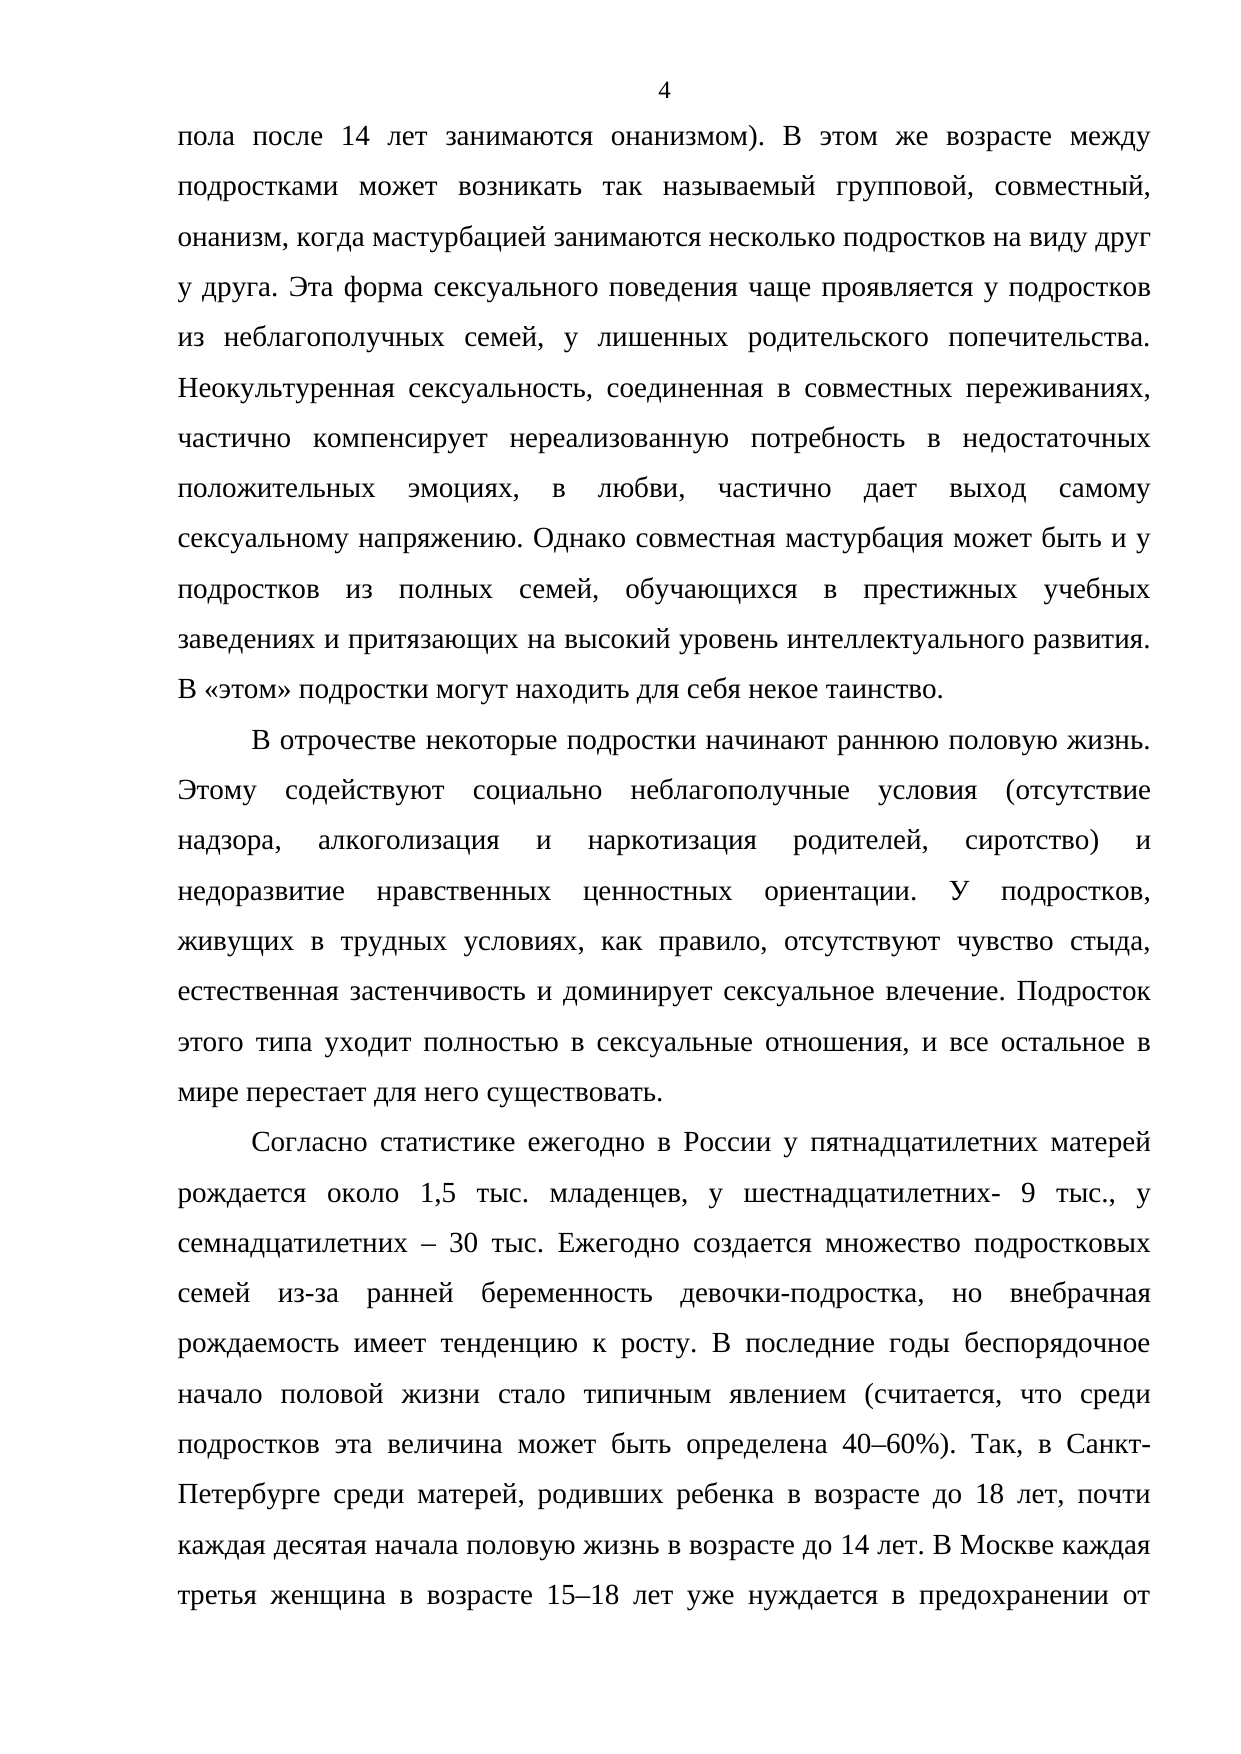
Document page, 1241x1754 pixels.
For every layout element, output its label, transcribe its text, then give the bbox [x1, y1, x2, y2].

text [177, 1124, 1152, 1611]
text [177, 118, 1152, 705]
text В отрочестве некоторые подростки начинают раннюю половую жизнь. Этому содействуют социально неблагополучные условия (отсутствие надзора, алкоголизация и наркотизация родителей, сиротство) и недоразвитие нравственных ценностных ориентации. У подростков, живущих в трудных условиях, как правило, отсутствуют чувство стыда, естественная застенчивость и доминирует сексуальное влечение. Подросток этого типа уходит полностью в сексуальные отношения, и все остальное в мире перестает для него существовать. [177, 722, 1152, 1108]
